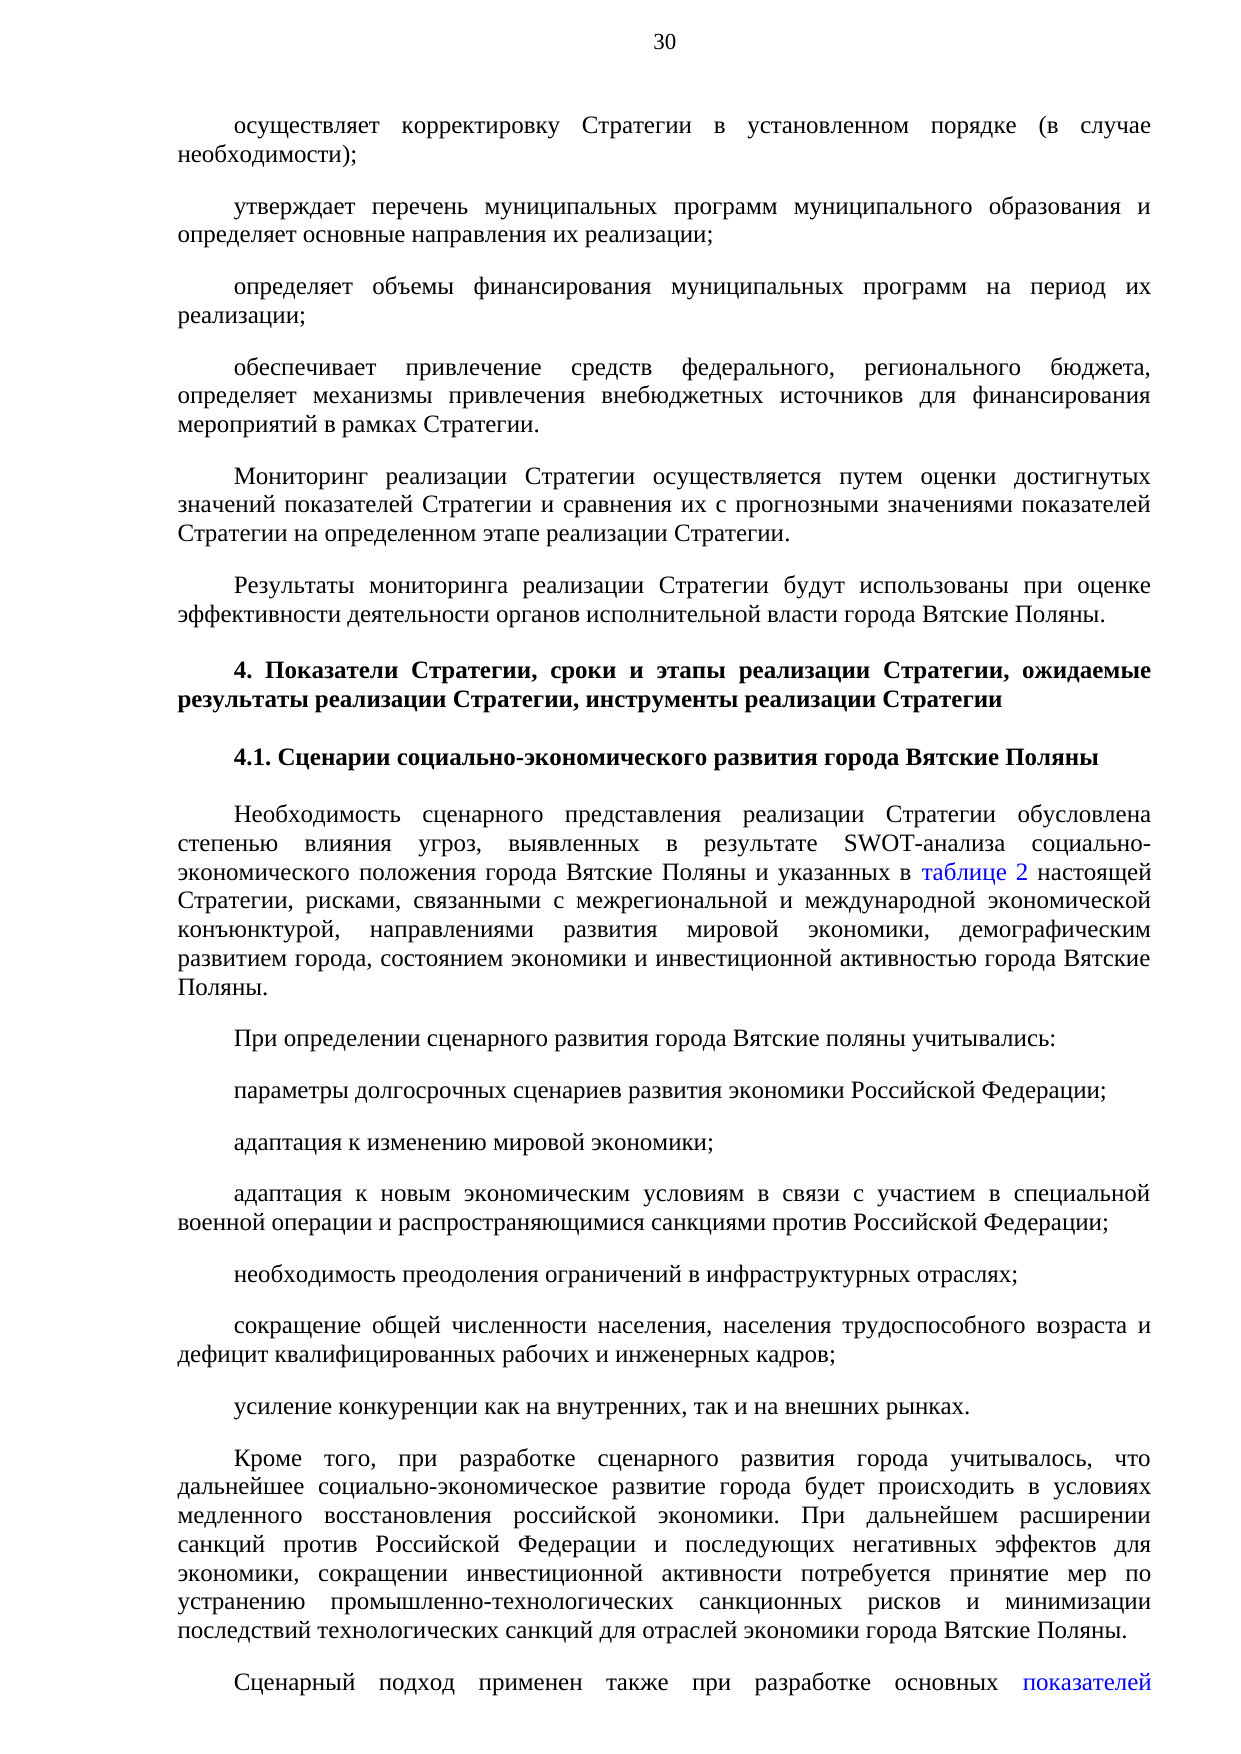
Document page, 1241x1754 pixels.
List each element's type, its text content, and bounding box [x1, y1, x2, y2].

text усиление конкуренции как на внутренних, так и на внешних рынках. [177, 1391, 1152, 1420]
text Необходимость сценарного представления реализации Стратегии обусловлена степенью влияния угроз, выявленных в результате SWOT-анализа социально-экономического положения города Вятские Поляны и указанных в таблице 2 настоящей Стратегии, рисками, связанными с межрегиональной и международной экономической конъюнктурой, направлениями развития мировой экономики, демографическим развитием города, состоянием экономики и инвестиционной активностью города Вятские Поляны. [177, 799, 1152, 1001]
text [177, 1667, 1152, 1696]
text Результаты мониторинга реализации Стратегии будут использованы при оценке эффективности деятельности органов исполнительной власти города Вятские Поляны. [177, 570, 1152, 627]
text определяет объемы финансирования муниципальных программ на период их реализации; [177, 271, 1152, 329]
text параметры долгосрочных сценариев развития экономики Российской Федерации; [177, 1075, 1152, 1104]
title 4.1. Сценарии социально-экономического развития города Вятские Поляны [177, 742, 1152, 771]
text Кроме того, при разработке сценарного развития города учитывалось, что дальнейшее социально-экономическое развитие города будет происходить в условиях медленного восстановления российской экономики. При дальнейшем расширении санкций против Российской Федерации и последующих негативных эффектов для экономики, сокращении инвестиционной активности потребуется принятие мер по устранению промышленно-технологических санкционных рисков и минимизации последствий технологических санкций для отраслей экономики города Вятские Поляны. [177, 1443, 1152, 1644]
title 4. Показатели Стратегии, сроки и этапы реализации Стратегии, ожидаемые результаты реализации Стратегии, инструменты реализации Стратегии [177, 656, 1152, 713]
text Мониторинг реализации Стратегии осуществляется путем оценки достигнутых значений показателей Стратегии и сравнения их с прогнозными значениями показателей Стратегии на определенном этапе реализации Стратегии. [177, 461, 1152, 547]
text утверждает перечень муниципальных программ муниципального образования и определяет основные направления их реализации; [177, 191, 1152, 248]
text При определении сценарного развития города Вятские поляны учитывались: [177, 1023, 1152, 1052]
text сокращение общей численности населения, населения трудоспособного возраста и дефицит квалифицированных рабочих и инженерных кадров; [177, 1311, 1152, 1368]
text осуществляет корректировку Стратегии в установленном порядке (в случае необходимости); [177, 110, 1152, 168]
text адаптация к новым экономическим условиям в связи с участием в специальной военной операции и распространяющимися санкциями против Российской Федерации; [177, 1178, 1152, 1236]
text необходимость преодоления ограничений в инфраструктурных отраслях; [177, 1259, 1152, 1288]
text обеспечивает привлечение средств федерального, регионального бюджета, определяет механизмы привлечения внебюджетных источников для финансирования мероприятий в рамках Стратегии. [177, 352, 1152, 438]
text адаптация к изменению мировой экономики; [177, 1127, 1152, 1156]
